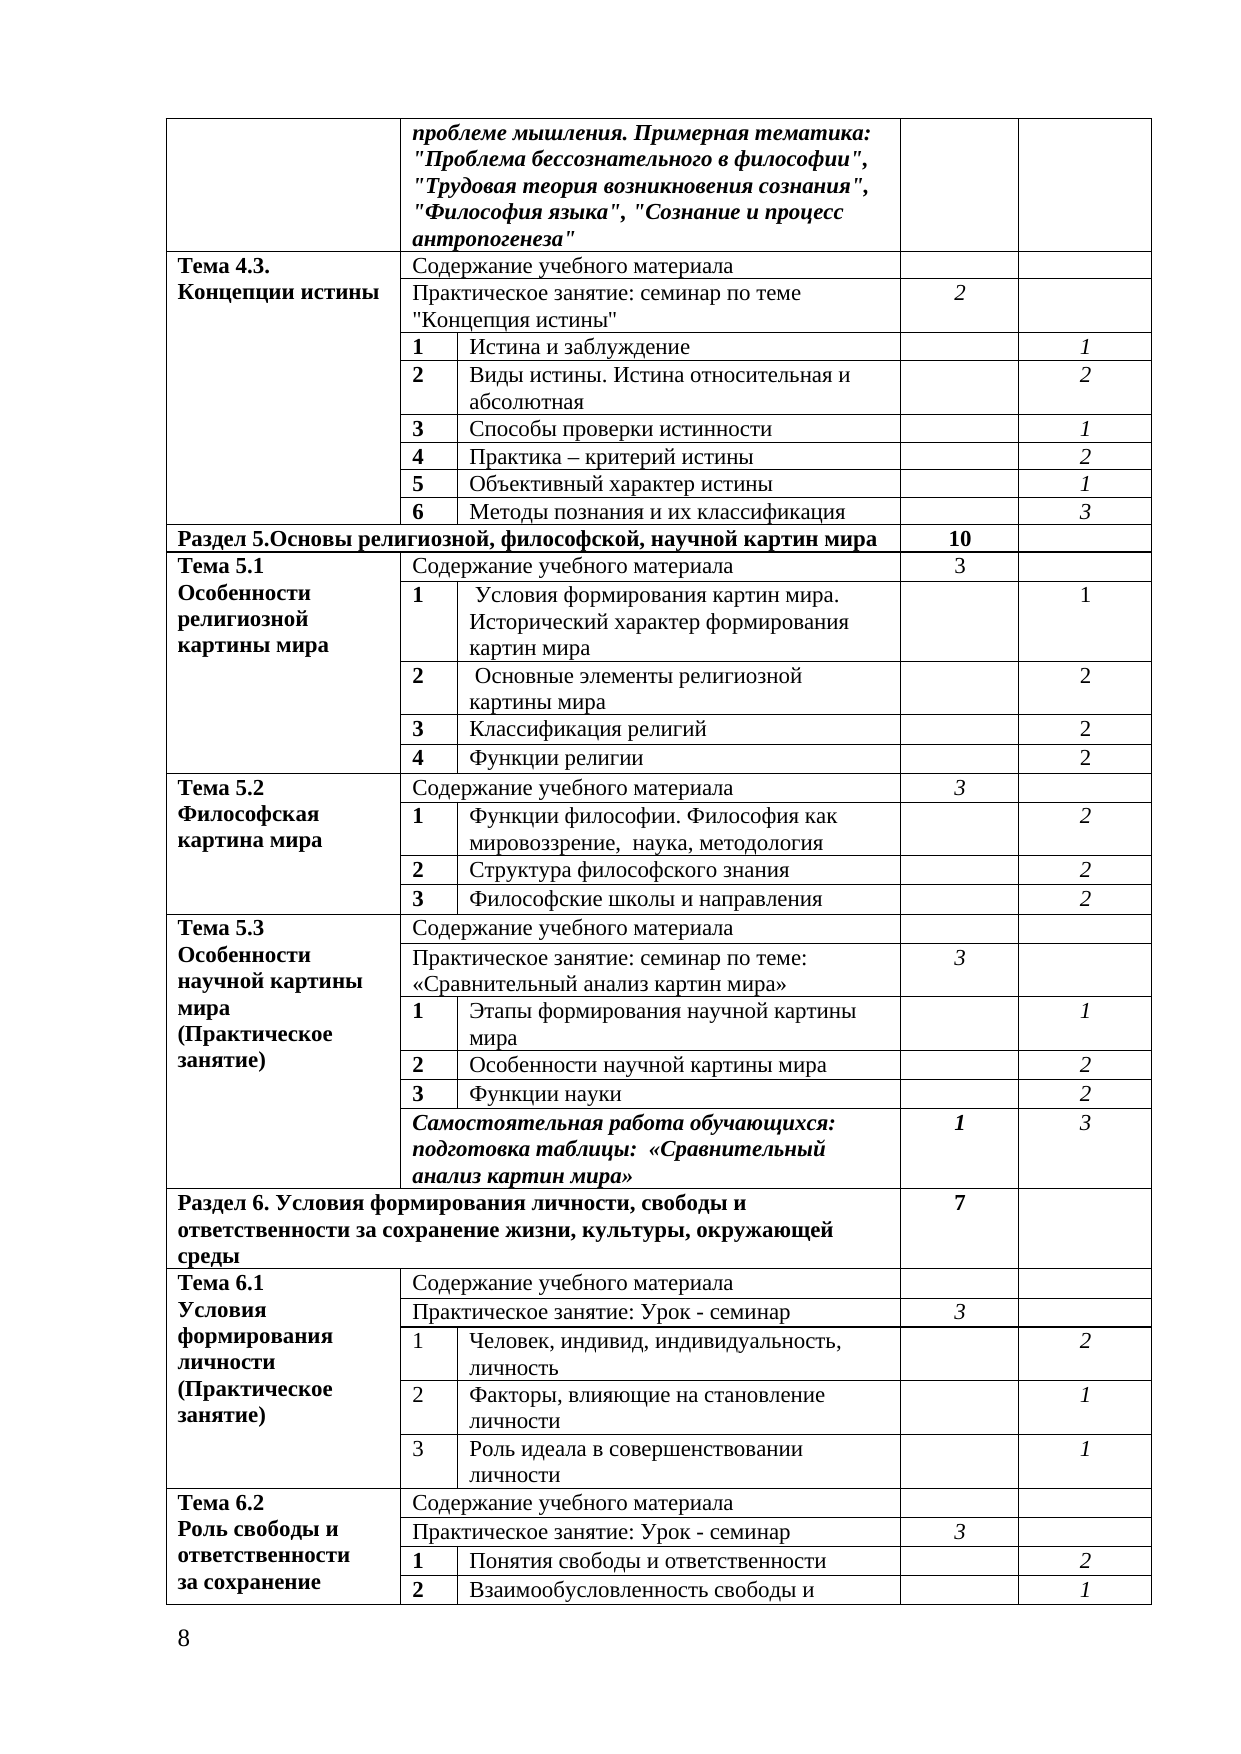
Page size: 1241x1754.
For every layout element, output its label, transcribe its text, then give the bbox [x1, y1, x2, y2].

table_cell 4 [401, 443, 457, 469]
table_cell [901, 997, 1018, 1050]
table_cell 1 [1019, 1576, 1151, 1604]
table_cell 1 [1019, 582, 1151, 661]
table_cell Практическое занятие: Урок - семинар [401, 1518, 900, 1546]
table_cell 2 [401, 361, 457, 414]
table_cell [458, 1576, 900, 1604]
table_cell [901, 745, 1018, 772]
table_cell 3 [1019, 498, 1151, 524]
table_cell Философские школы и направления [458, 885, 900, 913]
table_cell Объективный характер истины [458, 470, 900, 497]
table_cell 3 [1019, 1109, 1151, 1188]
table_cell [901, 1576, 1018, 1604]
table_cell [1019, 1269, 1151, 1297]
table_cell Истина и заблуждение [458, 333, 900, 360]
table_cell 1 [401, 1547, 457, 1575]
table_cell 1 [1019, 470, 1151, 497]
table_cell Самостоятельная работа обучающихся: подготовка таблицы: «Сравнительный анализ картин мира» [401, 1109, 900, 1188]
table_cell 2 [1019, 662, 1151, 714]
table_cell Практика – критерий истины [458, 443, 900, 469]
table_cell Содержание учебного материала [401, 915, 900, 942]
table_cell 1 [401, 1328, 457, 1380]
table_cell 3 [401, 885, 457, 913]
table_cell 1 [901, 1109, 1018, 1188]
table_cell [901, 885, 1018, 913]
table_cell [1019, 252, 1151, 278]
table_cell Классификация религий [458, 715, 900, 743]
table_cell [901, 498, 1018, 524]
table_cell [901, 1051, 1018, 1079]
table_cell Тема 6.2 Роль свободы и ответственности за сохранение жизни, культуры, окружающей среды (Практическое занятие) [167, 1489, 400, 1604]
table_cell Тема 5.1 Особенности религиозной картины мира [167, 553, 400, 772]
table_cell [901, 1080, 1018, 1108]
table_cell Раздел 5.Основы религиозной, философской, научной картин мира [167, 525, 900, 551]
table_cell [901, 1489, 1018, 1517]
table_cell 3 [1019, 119, 1151, 251]
table_cell [901, 856, 1018, 884]
table_cell Условия формирования картин мира. Исторический характер формирования картин мира [458, 582, 900, 661]
table_cell 3 [401, 715, 457, 743]
table_cell Содержание учебного материала [401, 774, 900, 802]
table_cell [901, 1547, 1018, 1575]
table_cell 3 [901, 1518, 1018, 1546]
table_cell [901, 252, 1018, 278]
table_cell [901, 470, 1018, 497]
table_cell 2 [1019, 443, 1151, 469]
table_cell 3 [401, 1435, 457, 1488]
table_cell [1019, 915, 1151, 942]
table_cell 1 [1019, 415, 1151, 442]
table_cell 2 [1019, 856, 1151, 884]
table_cell [901, 1269, 1018, 1297]
table_cell 2 [401, 856, 457, 884]
table_cell 1 [1019, 333, 1151, 360]
table_cell Тема 6.1 Условия формирования личности (Практическое занятие) [167, 1269, 400, 1488]
table_cell [901, 361, 1018, 414]
table_cell 2 [1019, 361, 1151, 414]
table_cell Роль идеала в совершенствовании личности [458, 1435, 900, 1488]
table_cell [901, 582, 1018, 661]
table_cell 1 [401, 803, 457, 855]
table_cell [401, 119, 900, 251]
table_cell [901, 803, 1018, 855]
table_cell 2 [901, 279, 1018, 332]
table_cell Тема 5.3 Особенности научной картины мира (Практическое занятие) [167, 915, 400, 1188]
table_cell 1 [1019, 1381, 1151, 1434]
table_cell 7 [901, 1189, 1018, 1268]
table_cell [1019, 1489, 1151, 1517]
table_cell 1 [1019, 1435, 1151, 1488]
table_cell Этапы формирования научной картины мира [458, 997, 900, 1050]
table_cell [901, 662, 1018, 714]
table_cell 3 [901, 774, 1018, 802]
table_cell 5 [401, 470, 457, 497]
table_cell [901, 333, 1018, 360]
table_cell [1019, 1189, 1151, 1268]
table_cell 2 [1019, 1051, 1151, 1079]
table_cell Тема 4.3. Концепции истины [167, 252, 400, 524]
table_cell 2 [401, 1381, 457, 1434]
table_cell [901, 715, 1018, 743]
table_cell Содержание учебного материала [401, 1269, 900, 1297]
table_cell Понятия свободы и ответственности [458, 1547, 900, 1575]
table_cell 2 [1019, 1080, 1151, 1108]
table_cell [1019, 774, 1151, 802]
table_cell Функции религии [458, 745, 900, 772]
table_cell [1019, 944, 1151, 996]
table_cell 4 [401, 745, 457, 772]
table_cell Практическое занятие: семинар по теме "Концепция истины" [401, 279, 900, 332]
table_cell Содержание учебного материала [401, 1489, 900, 1517]
table_cell Факторы, влияющие на становление личности [458, 1381, 900, 1434]
table_cell 2 [1019, 745, 1151, 772]
table_cell [901, 915, 1018, 942]
table_cell 2 [1019, 885, 1151, 913]
table_cell Раздел 6. Условия формирования личности, свободы и ответственности за сохранение жизни, культуры, окружающей среды [167, 1189, 900, 1268]
table_cell Практическое занятие: семинар по теме: «Сравнительный анализ картин мира» [401, 944, 900, 996]
table_cell Содержание учебного материала [401, 252, 900, 278]
table_cell Человек, индивид, индивидуальность, личность [458, 1328, 900, 1380]
table_cell Основные элементы религиозной картины мира [458, 662, 900, 714]
table_cell 3 [401, 1080, 457, 1108]
table_cell 2 [1019, 1328, 1151, 1380]
table_cell 2 [1019, 1547, 1151, 1575]
table_cell 2 [1019, 715, 1151, 743]
table_cell Функции науки [458, 1080, 900, 1108]
table_cell [1019, 525, 1151, 551]
table_cell Содержание учебного материала [401, 553, 900, 581]
table_cell [901, 1328, 1018, 1380]
table_cell 2 [401, 1576, 457, 1604]
table_cell 1 [1019, 997, 1151, 1050]
table_cell [901, 443, 1018, 469]
table_cell Структура философского знания [458, 856, 900, 884]
table_cell 2 [1019, 803, 1151, 855]
table_cell 1 [401, 997, 457, 1050]
table_cell Особенности научной картины мира [458, 1051, 900, 1079]
table_cell 3 [901, 944, 1018, 996]
table_cell [901, 1381, 1018, 1434]
table_cell 3 [401, 415, 457, 442]
table_cell Способы проверки истинности [458, 415, 900, 442]
table_cell [901, 415, 1018, 442]
table_cell 2 [401, 1051, 457, 1079]
table_cell [901, 1435, 1018, 1488]
table_cell [1019, 553, 1151, 581]
table_cell 1 [901, 119, 1018, 251]
table_cell Методы познания и их классификация [458, 498, 900, 524]
table_cell Практическое занятие: Урок - семинар [401, 1299, 900, 1326]
table_cell [1019, 1518, 1151, 1546]
table_cell 6 [401, 498, 457, 524]
table_cell 10 [901, 525, 1018, 551]
table_cell 2 [401, 662, 457, 714]
table_cell 3 [901, 1299, 1018, 1326]
table_cell 1 [401, 582, 457, 661]
table_cell [1019, 1299, 1151, 1326]
table_cell 1 [401, 333, 457, 360]
table_cell [1019, 279, 1151, 332]
table_cell 3 [901, 553, 1018, 581]
table_cell Виды истины. Истина относительная и абсолютная [458, 361, 900, 414]
table_cell Тема 5.2 Философская картина мира [167, 774, 400, 913]
table_cell Функции философии. Философия как мировоззрение, наука, методология [458, 803, 900, 855]
